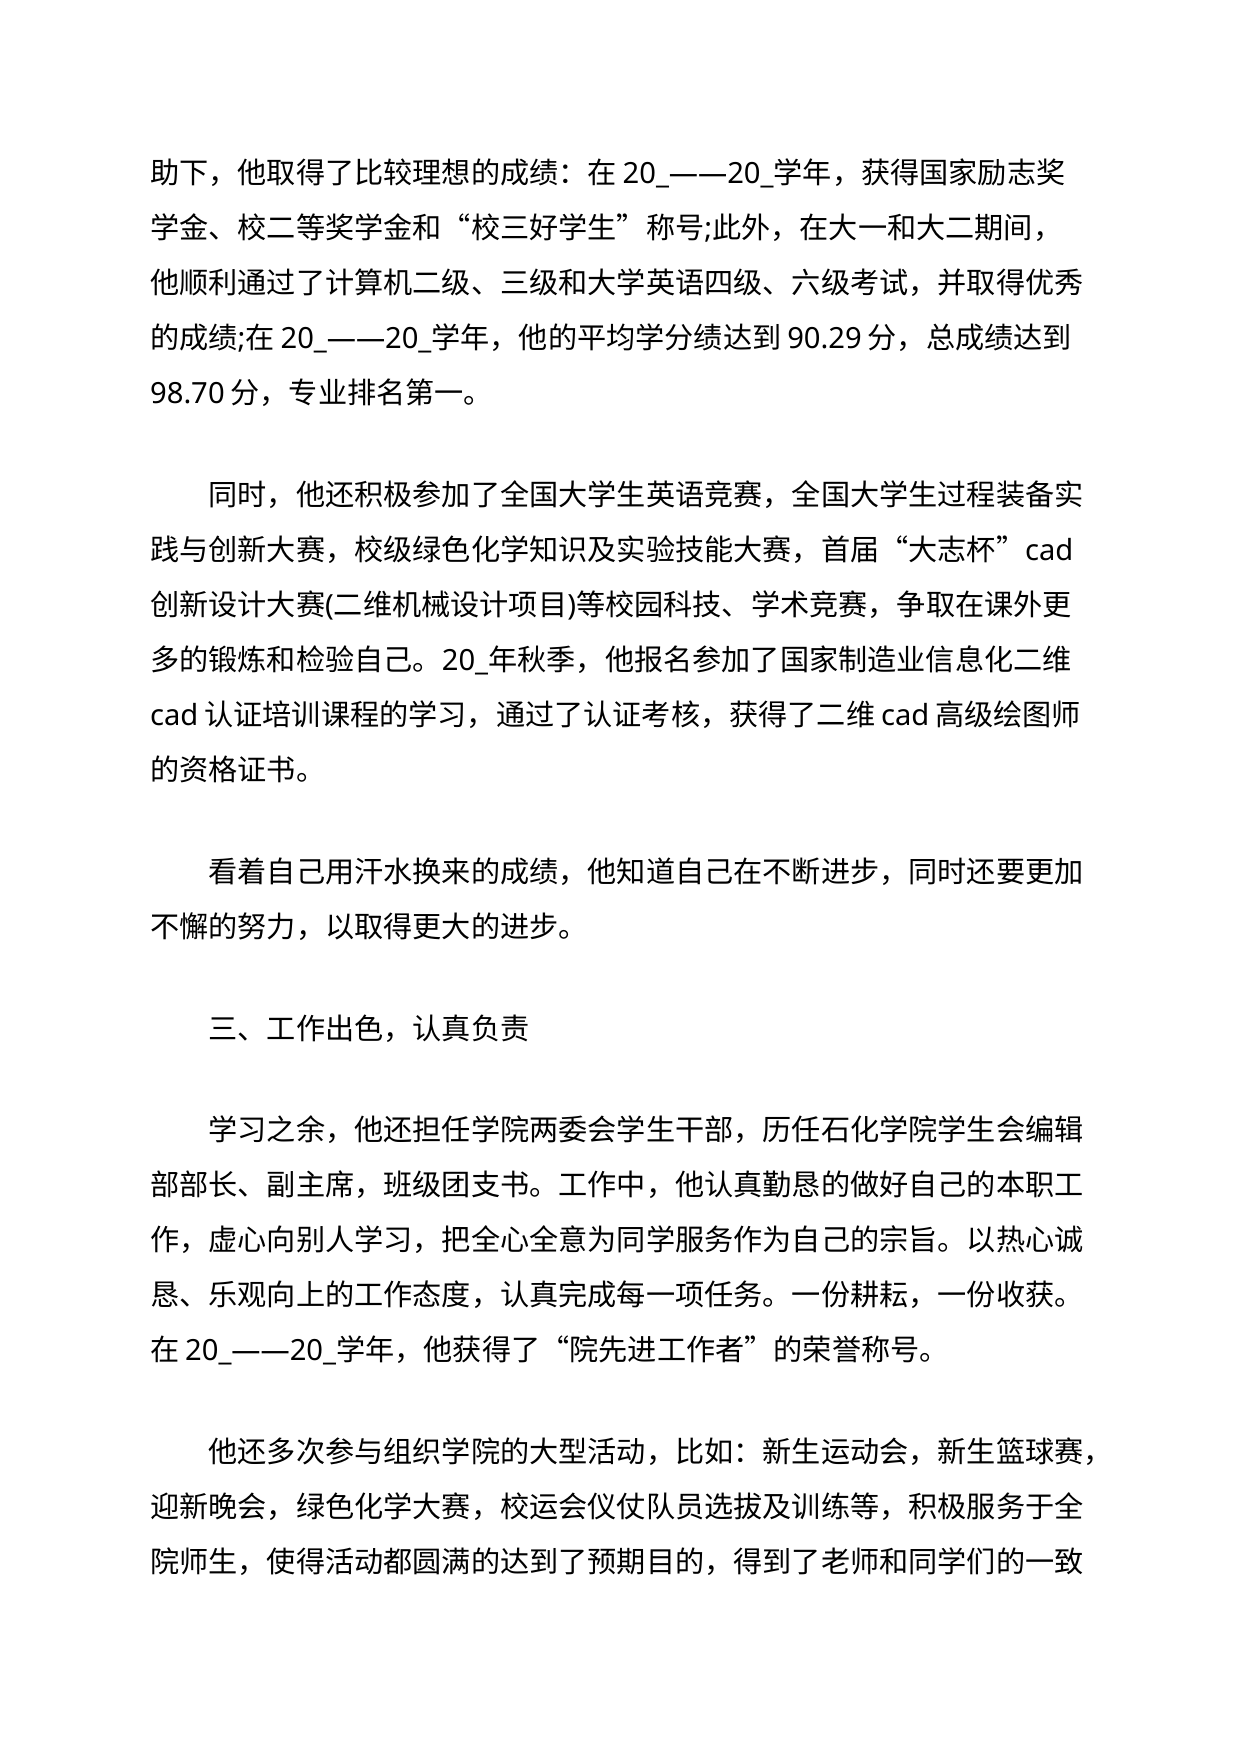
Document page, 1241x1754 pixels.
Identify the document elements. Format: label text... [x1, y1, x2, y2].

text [150, 150, 1090, 412]
text 看着自己用汗水换来的成绩，他知道自己在不断进步，同时还要更加不懈的努力，以取得更大的进步。 [150, 848, 1090, 946]
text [150, 1428, 1090, 1581]
text 同时，他还积极参加了全国大学生英语竞赛，全国大学生过程装备实践与创新大赛，校级绿色化学知识及实验技能大赛，首届“大志杯”cad创新设计大赛(二维机械设计项目)等校园科技、学术竞赛，争取在课外更多的锻炼和检验自己。20_年秋季，他报名参加了国家制造业信息化二维cad认证培训课程的学习，通过了认证考核，获得了二维cad高级绘图师的资格证书。 [150, 472, 1090, 789]
text 三、工作出色，认真负责 [150, 1005, 1090, 1047]
text 学习之余，他还担任学院两委会学生干部，历任石化学院学生会编辑部部长、副主席，班级团支书。工作中，他认真勤恳的做好自己的本职工作，虚心向别人学习，把全心全意为同学服务作为自己的宗旨。以热心诚恳、乐观向上的工作态度，认真完成每一项任务。一份耕耘，一份收获。在20_——20_学年，他获得了“院先进工作者”的荣誉称号。 [150, 1107, 1090, 1369]
